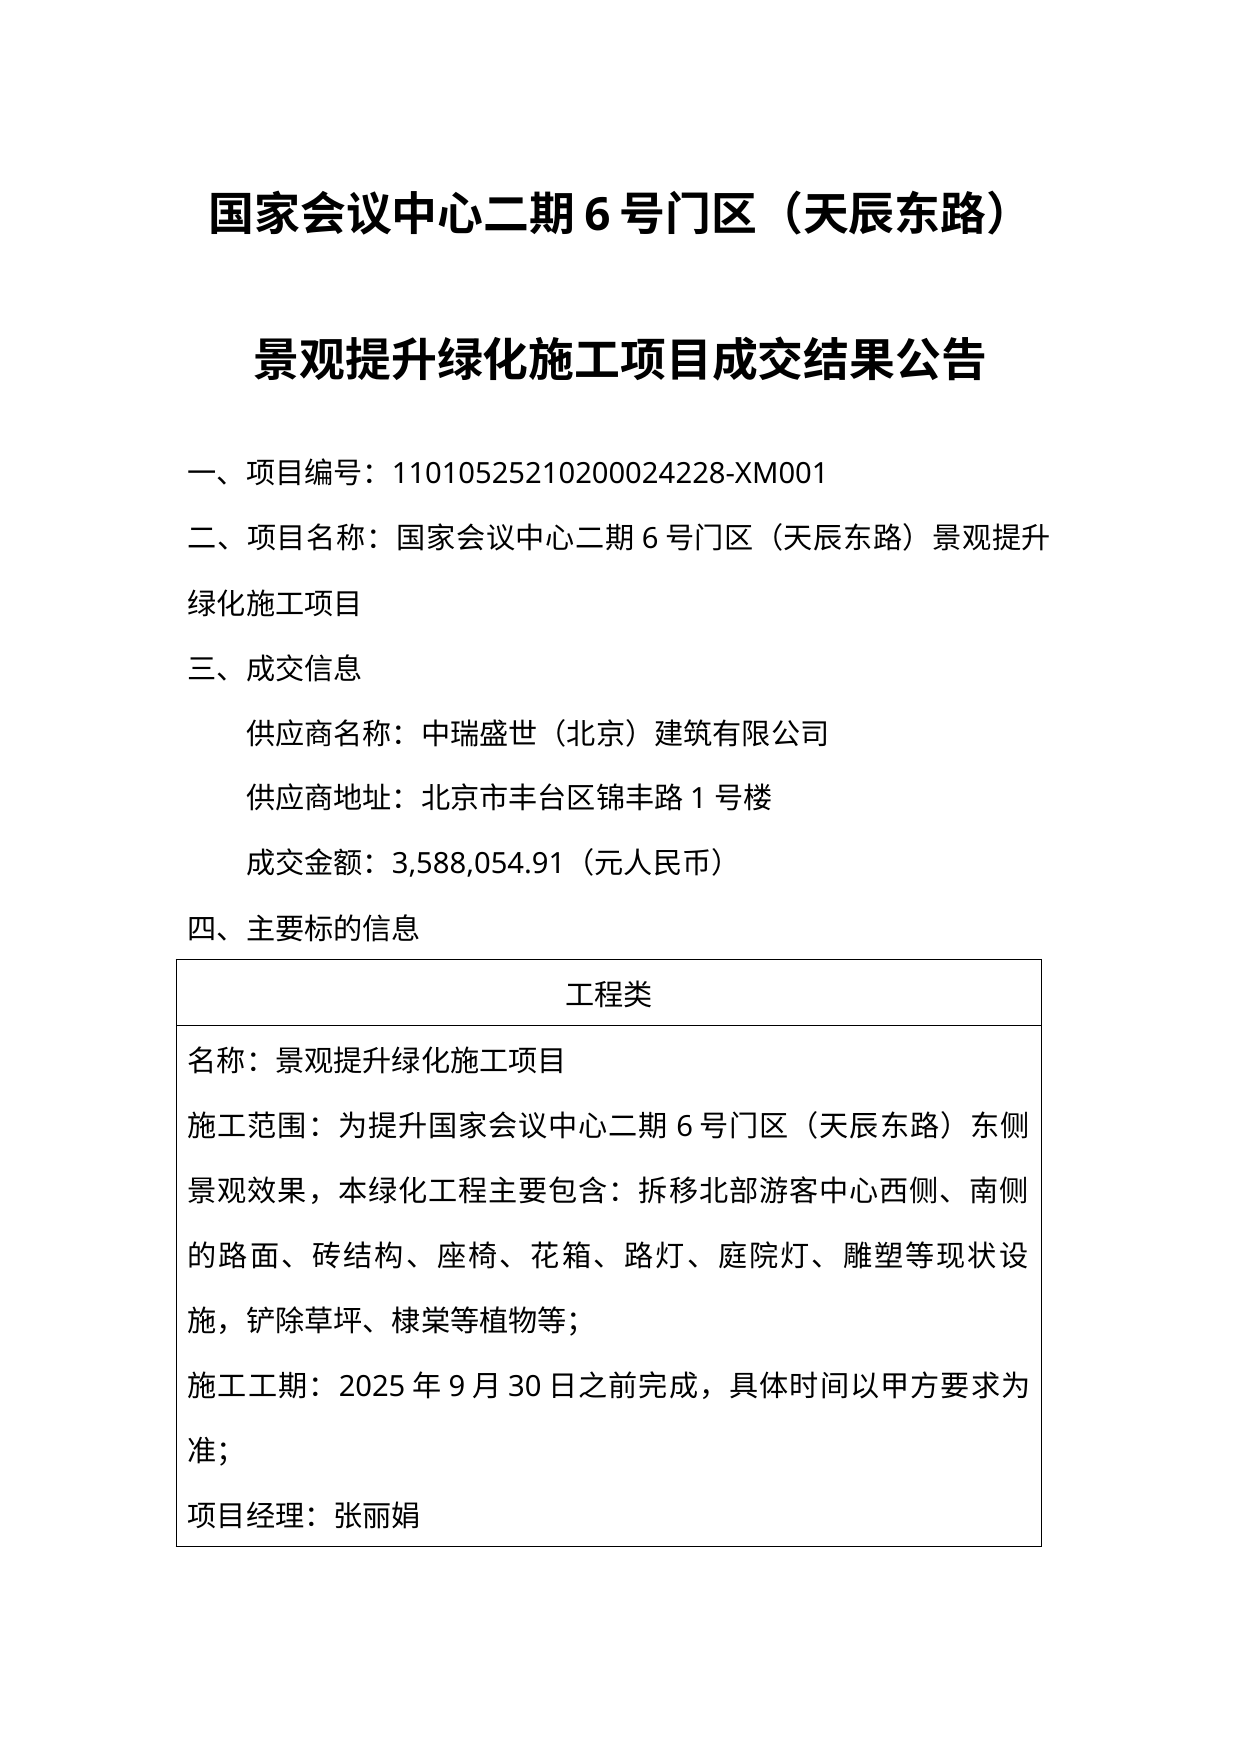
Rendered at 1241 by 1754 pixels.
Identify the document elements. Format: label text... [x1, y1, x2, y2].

text 供应商名称：中瑞盛世（北京）建筑有限公司 [187, 699, 1053, 764]
text 三、成交信息 [187, 634, 1053, 699]
text 成交金额：3,588,054.91（元人民币） [187, 829, 1053, 894]
text 一、项目编号：11010525210200024228-XM001 [187, 439, 1053, 504]
text 供应商地址：北京市丰台区锦丰路 1 号楼 [187, 764, 1053, 829]
table_header 工程类 [177, 960, 1041, 1025]
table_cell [177, 1026, 1041, 1546]
text 二、项目名称：国家会议中心二期6号门区（天辰东路）景观提升绿化施工项目 [187, 504, 1053, 634]
subtitle 国家会议中心二期6号门区（天辰东路）景观提升绿化施工项目成交结果公告 [187, 162, 1053, 406]
text 四、主要标的信息 [187, 894, 1053, 959]
